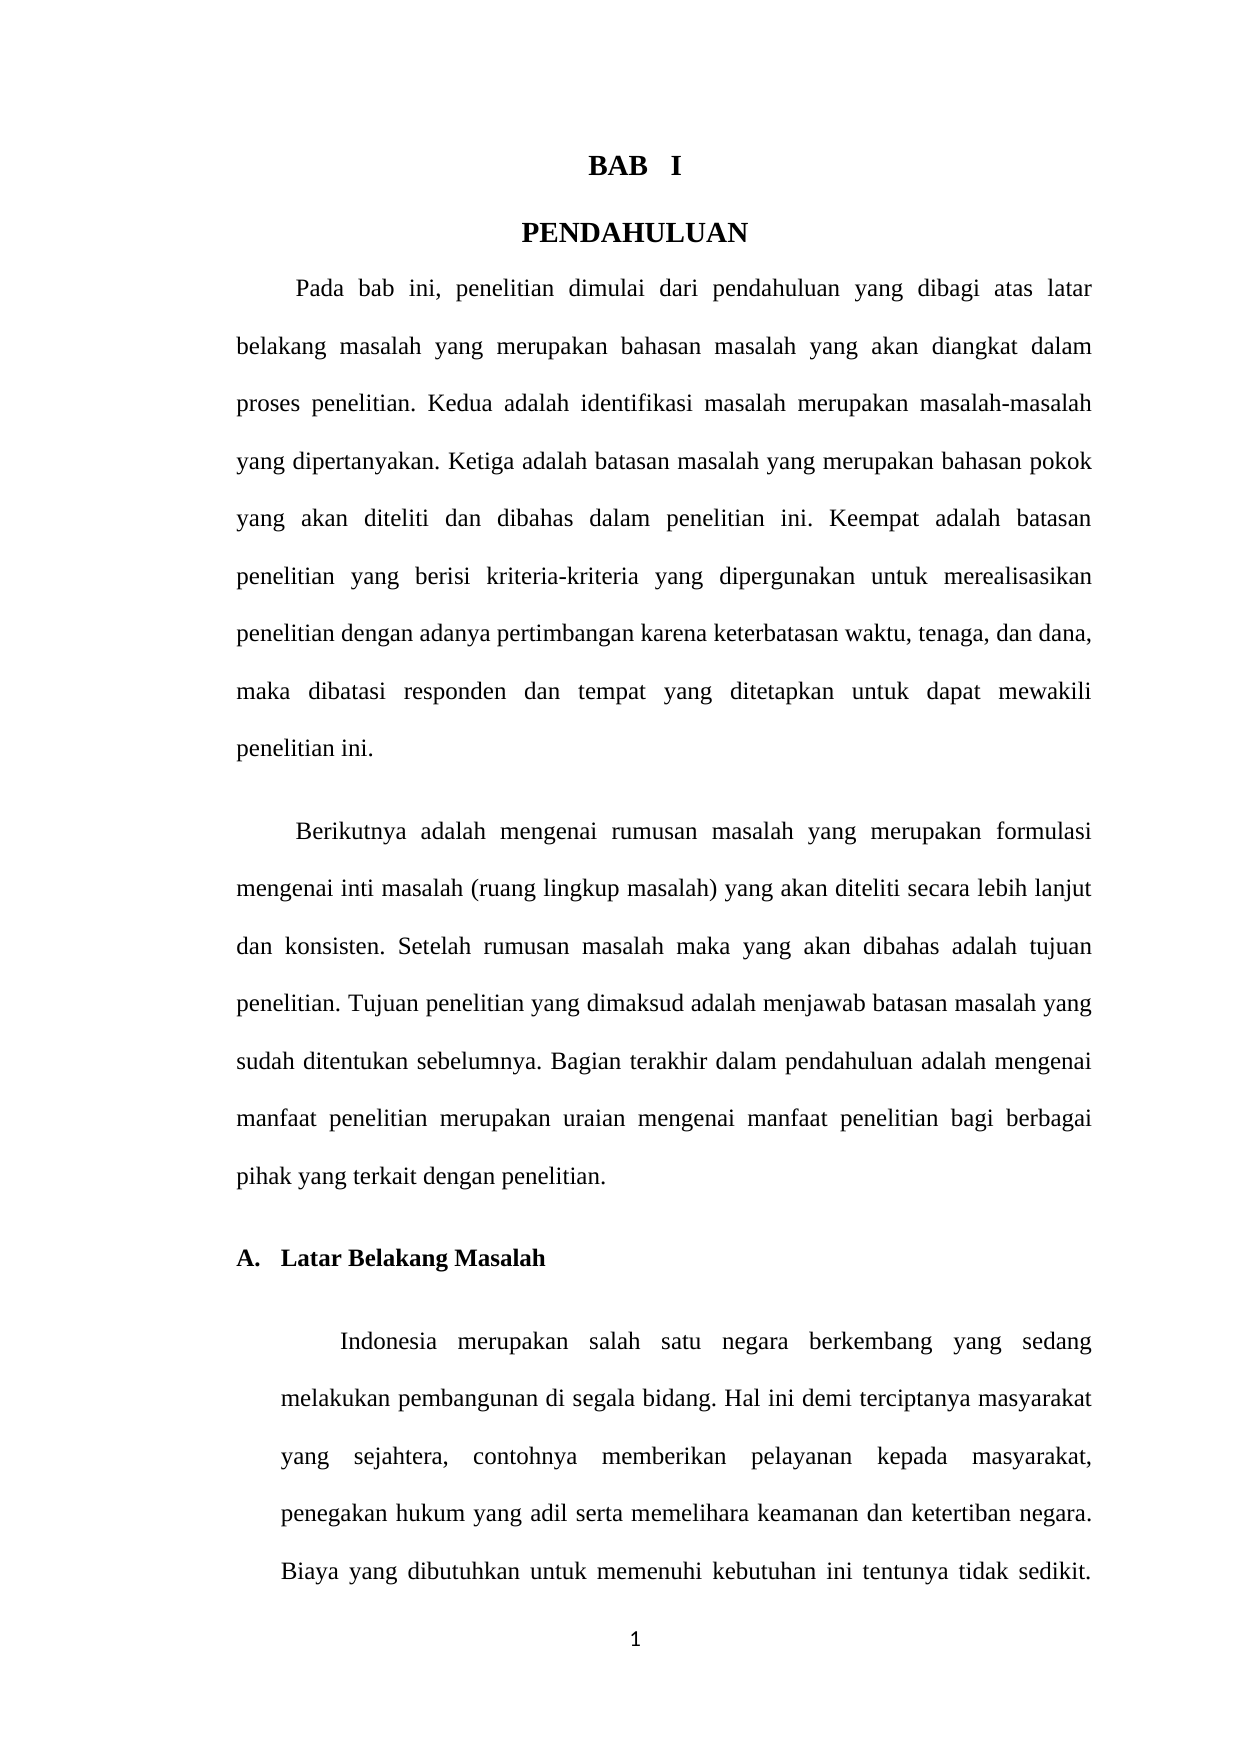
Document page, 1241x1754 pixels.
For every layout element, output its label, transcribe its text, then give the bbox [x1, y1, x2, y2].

text BAB I [177, 148, 1092, 181]
text PENDAHULUAN [177, 215, 1092, 248]
list Latar Belakang Masalah [236, 1243, 1092, 1272]
text Pada bab ini, penelitian dimulai dari pendahuluan yang dibagi atas latar belakang masalah yang merupakan bahasan masalah yang akan diangkat dalam proses penelitian. Kedua adalah identifikasi masalah merupakan masalah-masalah yang dipertanyakan. Ketiga adalah batasan masalah yang merupakan bahasan pokok yang akan diteliti dan dibahas dalam penelitian ini. Keempat adalah batasan penelitian yang berisi kriteria-kriteria yang dipergunakan untuk merealisasikan penelitian dengan adanya pertimbangan karena keterbatasan waktu, tenaga, dan dana, maka dibatasi responden dan tempat yang ditetapkan untuk dapat mewakili penelitian ini. [236, 273, 1092, 762]
text Berikutnya adalah mengenai rumusan masalah yang merupakan formulasi mengenai inti masalah (ruang lingkup masalah) yang akan diteliti secara lebih lanjut dan konsisten. Setelah rumusan masalah maka yang akan dibahas adalah tujuan penelitian. Tujuan penelitian yang dimaksud adalah menjawab batasan masalah yang sudah ditentukan sebelumnya. Bagian terakhir dalam pendahuluan adalah mengenai manfaat penelitian merupakan uraian mengenai manfaat penelitian bagi berbagai pihak yang terkait dengan penelitian. [236, 816, 1092, 1189]
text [281, 1326, 1092, 1584]
